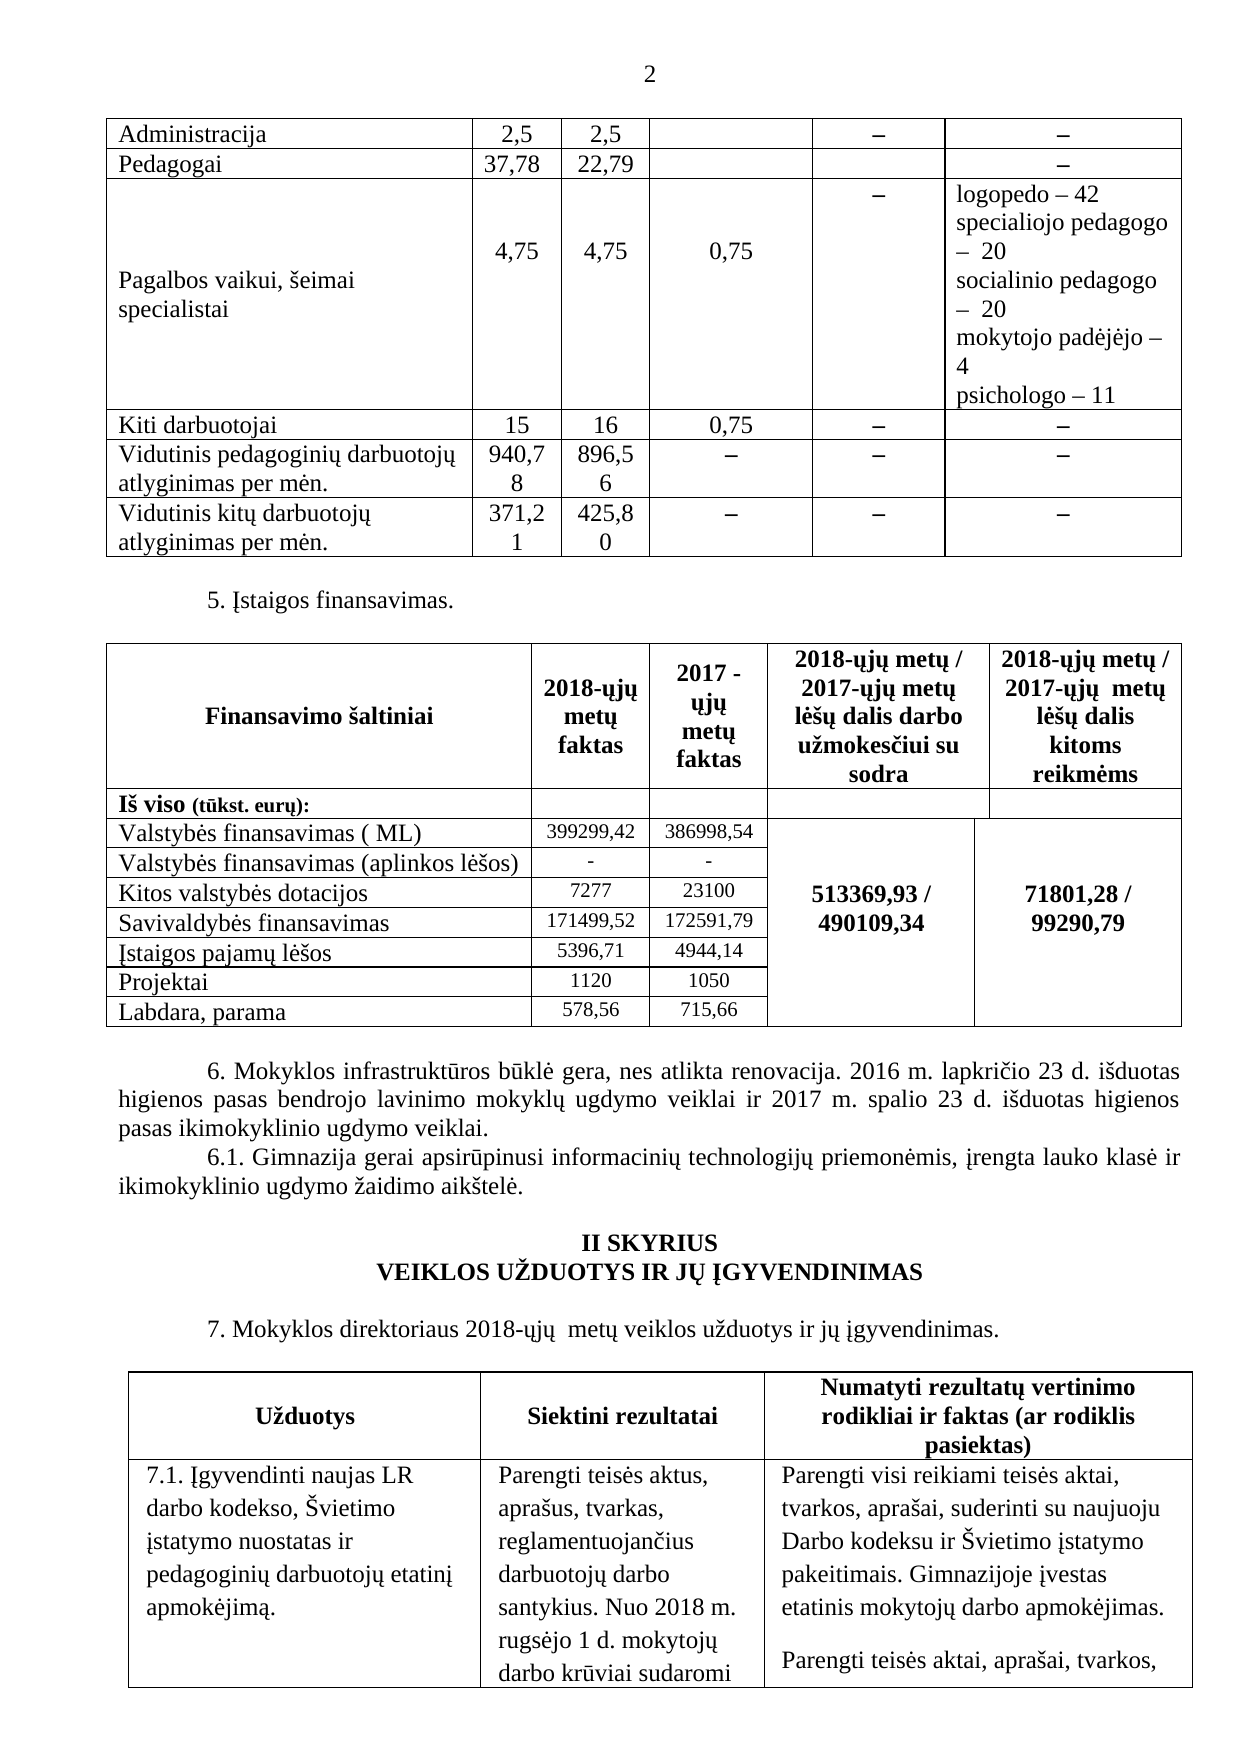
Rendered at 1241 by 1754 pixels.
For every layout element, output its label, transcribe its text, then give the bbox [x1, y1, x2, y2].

table_cell Vidutinis kitų darbuotojų atlyginimas per mėn. [107, 498, 472, 556]
table_cell - [532, 848, 649, 877]
text II SKYRIUS [118, 1228, 1181, 1257]
table_header 2017 -ųjų metų faktas [650, 644, 767, 788]
table_header 2018-ųjų metų / 2017-ųjų metų lėšų dalis darbo užmokesčiui su sodra [768, 644, 989, 788]
table_header 2018-ųjų metų faktas [532, 644, 649, 788]
table_cell 386998,54 [650, 819, 767, 847]
table_cell – [813, 119, 944, 148]
table_cell 15 [473, 410, 561, 438]
text 6. Mokyklos infrastruktūros būklė gera, nes atlikta renovacija. 2016 m. lapkričio 23 d. išduotas higienos pasas bendrojo lavinimo mokyklų ugdymo veiklai ir 2017 m. spalio 23 d. išduotas higienos pasas ikimokyklinio ugdymo veiklai. [118, 1056, 1181, 1142]
table_cell 23100 [650, 878, 767, 907]
text 6.1. Gimnazija gerai apsirūpinusi informacinių technologijų priemonėmis, įrengta lauko klasė ir ikimokyklinio ugdymo žaidimo aikštelė. [118, 1142, 1181, 1199]
text 5. Įstaigos finansavimas. [118, 585, 1181, 614]
table_cell Administracija [107, 119, 472, 148]
table_cell 4,75 [562, 179, 649, 409]
table_cell 2,5 [473, 119, 561, 148]
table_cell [129, 1460, 480, 1687]
table_cell 371,21 [473, 498, 561, 556]
table_cell 940,78 [473, 440, 561, 497]
table_header Finansavimo šaltiniai [107, 644, 531, 788]
table_cell – [813, 498, 944, 556]
table_cell – [946, 149, 1181, 178]
table_cell 22,79 [562, 149, 649, 178]
table_header 2018-ųjų metų / 2017-ųjų metų lėšų dalis kitoms reikmėms [990, 644, 1181, 788]
table_cell Iš viso (tūkst. eurų): [107, 789, 531, 817]
table_cell [650, 149, 812, 178]
table_cell Pedagogai [107, 149, 472, 178]
table_cell – [946, 119, 1181, 148]
table_cell 172591,79 [650, 908, 767, 937]
table_cell [650, 789, 767, 817]
table_cell Valstybės finansavimas ( ML) [107, 819, 531, 847]
table_cell Projektai [107, 968, 531, 996]
table_cell 16 [562, 410, 649, 438]
table_cell 7277 [532, 878, 649, 907]
table_cell 0,75 [650, 179, 812, 409]
table_cell 513369,93 / 490109,34 [768, 819, 974, 1026]
table_cell Labdara, parama [107, 997, 531, 1026]
table_cell 896,56 [562, 440, 649, 497]
table_header Numatyti rezultatų vertinimo rodikliai ir faktas (ar rodiklis pasiektas) [765, 1373, 1192, 1459]
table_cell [765, 1460, 1192, 1687]
table_cell [768, 789, 989, 817]
text 7. Mokyklos direktoriaus 2018-ųjų metų veiklos užduotys ir jų įgyvendinimas. [118, 1314, 1181, 1343]
text VEIKLOS UŽDUOTYS IR JŲ ĮGYVENDINIMAS [118, 1257, 1181, 1286]
table_cell 171499,52 [532, 908, 649, 937]
table_cell 425,80 [562, 498, 649, 556]
table_cell [990, 789, 1181, 817]
table_cell 37,78 [473, 149, 561, 178]
table_cell Kiti darbuotojai [107, 410, 472, 438]
table_cell – [946, 410, 1181, 438]
table_cell [532, 789, 649, 817]
table_header Siektini rezultatai [481, 1373, 764, 1459]
table_cell – [650, 498, 812, 556]
table_cell 2,5 [562, 119, 649, 148]
table_cell – [946, 498, 1181, 556]
table_cell 715,66 [650, 997, 767, 1026]
table_cell Pagalbos vaikui, šeimai specialistai [107, 179, 472, 409]
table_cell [481, 1460, 764, 1687]
table_cell – [946, 440, 1181, 497]
table_cell Įstaigos pajamų lėšos [107, 938, 531, 966]
table_cell 1120 [532, 968, 649, 996]
table_cell [650, 119, 812, 148]
table_cell 4944,14 [650, 938, 767, 966]
table_cell Kitos valstybės dotacijos [107, 878, 531, 907]
table_cell – [813, 179, 944, 409]
table_cell 578,56 [532, 997, 649, 1026]
table_cell 71801,28 / 99290,79 [975, 819, 1181, 1026]
table_header Užduotys [129, 1373, 480, 1459]
table_cell – [813, 410, 944, 438]
table_cell [813, 149, 944, 178]
table_cell Valstybės finansavimas (aplinkos lėšos) [107, 848, 531, 877]
table_cell 0,75 [650, 410, 812, 438]
table_cell 5396,71 [532, 938, 649, 966]
table_cell – [650, 440, 812, 497]
table_cell - [650, 848, 767, 877]
table_cell – [813, 440, 944, 497]
table_cell Vidutinis pedagoginių darbuotojų atlyginimas per mėn. [107, 440, 472, 497]
table_cell 4,75 [473, 179, 561, 409]
table_cell logopedo – 42 specialiojo pedagogo – 20 socialinio pedagogo – 20 mokytojo padėjėjo –4 psichologo – 11 [946, 179, 1181, 409]
table_cell 1050 [650, 968, 767, 996]
table_cell 399299,42 [532, 819, 649, 847]
table_cell Savivaldybės finansavimas [107, 908, 531, 937]
